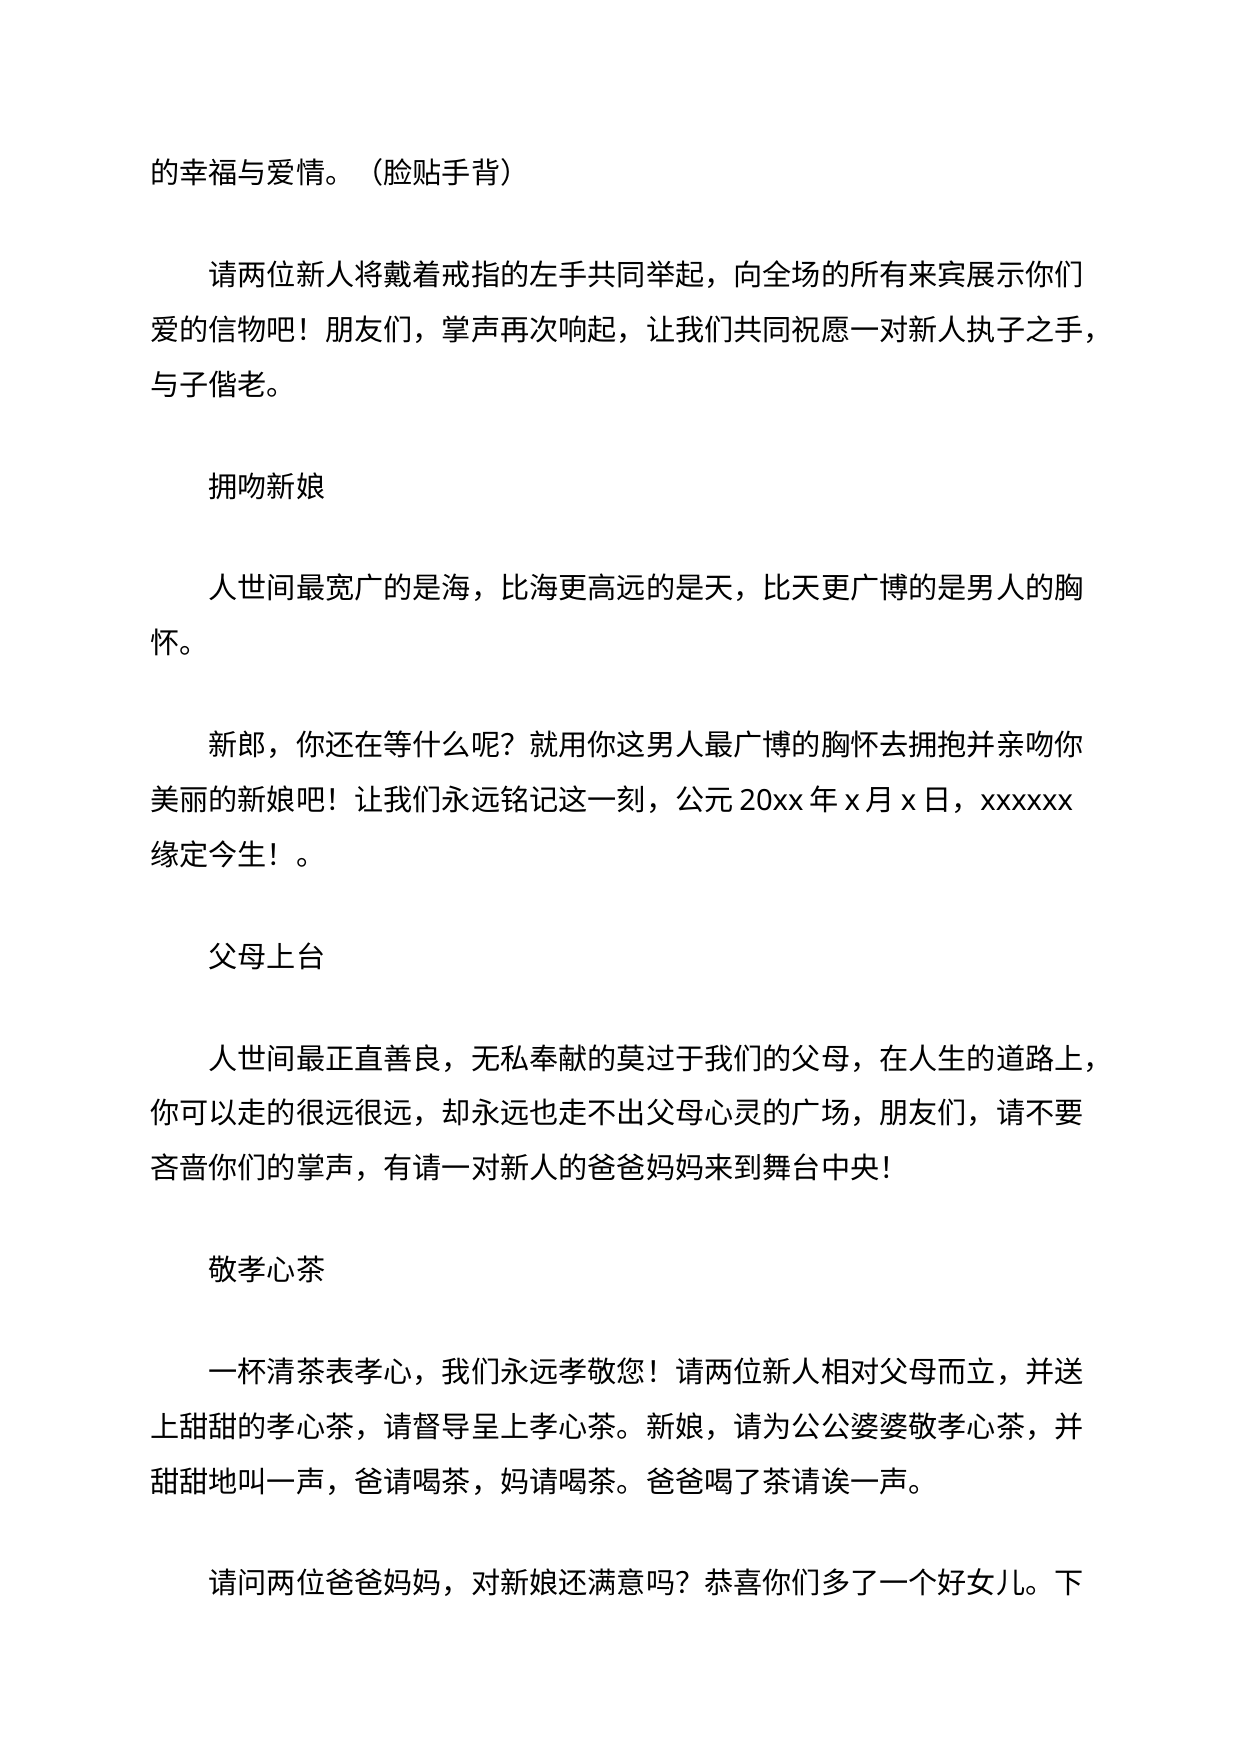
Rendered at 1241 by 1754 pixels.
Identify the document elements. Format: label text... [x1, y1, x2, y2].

text 人世间最正直善良，无私奉献的莫过于我们的父母，在人生的道路上，你可以走的很远很远，却永远也走不出父母心灵的广场，朋友们，请不要吝啬你们的掌声，有请一对新人的爸爸妈妈来到舞台中央！ [150, 1035, 1090, 1187]
text 请两位新人将戴着戒指的左手共同举起，向全场的所有来宾展示你们爱的信物吧！朋友们，掌声再次响起，让我们共同祝愿一对新人执子之手，与子偕老。 [150, 252, 1090, 404]
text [150, 1560, 1090, 1602]
text 一杯清茶表孝心，我们永远孝敬您！请两位新人相对父母而立，并送上甜甜的孝心茶，请督导呈上孝心茶。新娘，请为公公婆婆敬孝心茶，并甜甜地叫一声，爸请喝茶，妈请喝茶。爸爸喝了茶请诶一声。 [150, 1348, 1090, 1501]
text 敬孝心茶 [150, 1247, 1090, 1289]
text 新郎，你还在等什么呢？就用你这男人最广博的胸怀去拥抱并亲吻你美丽的新娘吧！让我们永远铭记这一刻，公元20xx年x月x日，xxxxxx缘定今生！。 [150, 722, 1090, 874]
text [150, 150, 1090, 192]
text 拥吻新娘 [150, 463, 1090, 506]
text 人世间最宽广的是海，比海更高远的是天，比天更广博的是男人的胸怀。 [150, 565, 1090, 662]
text 父母上台 [150, 933, 1090, 976]
